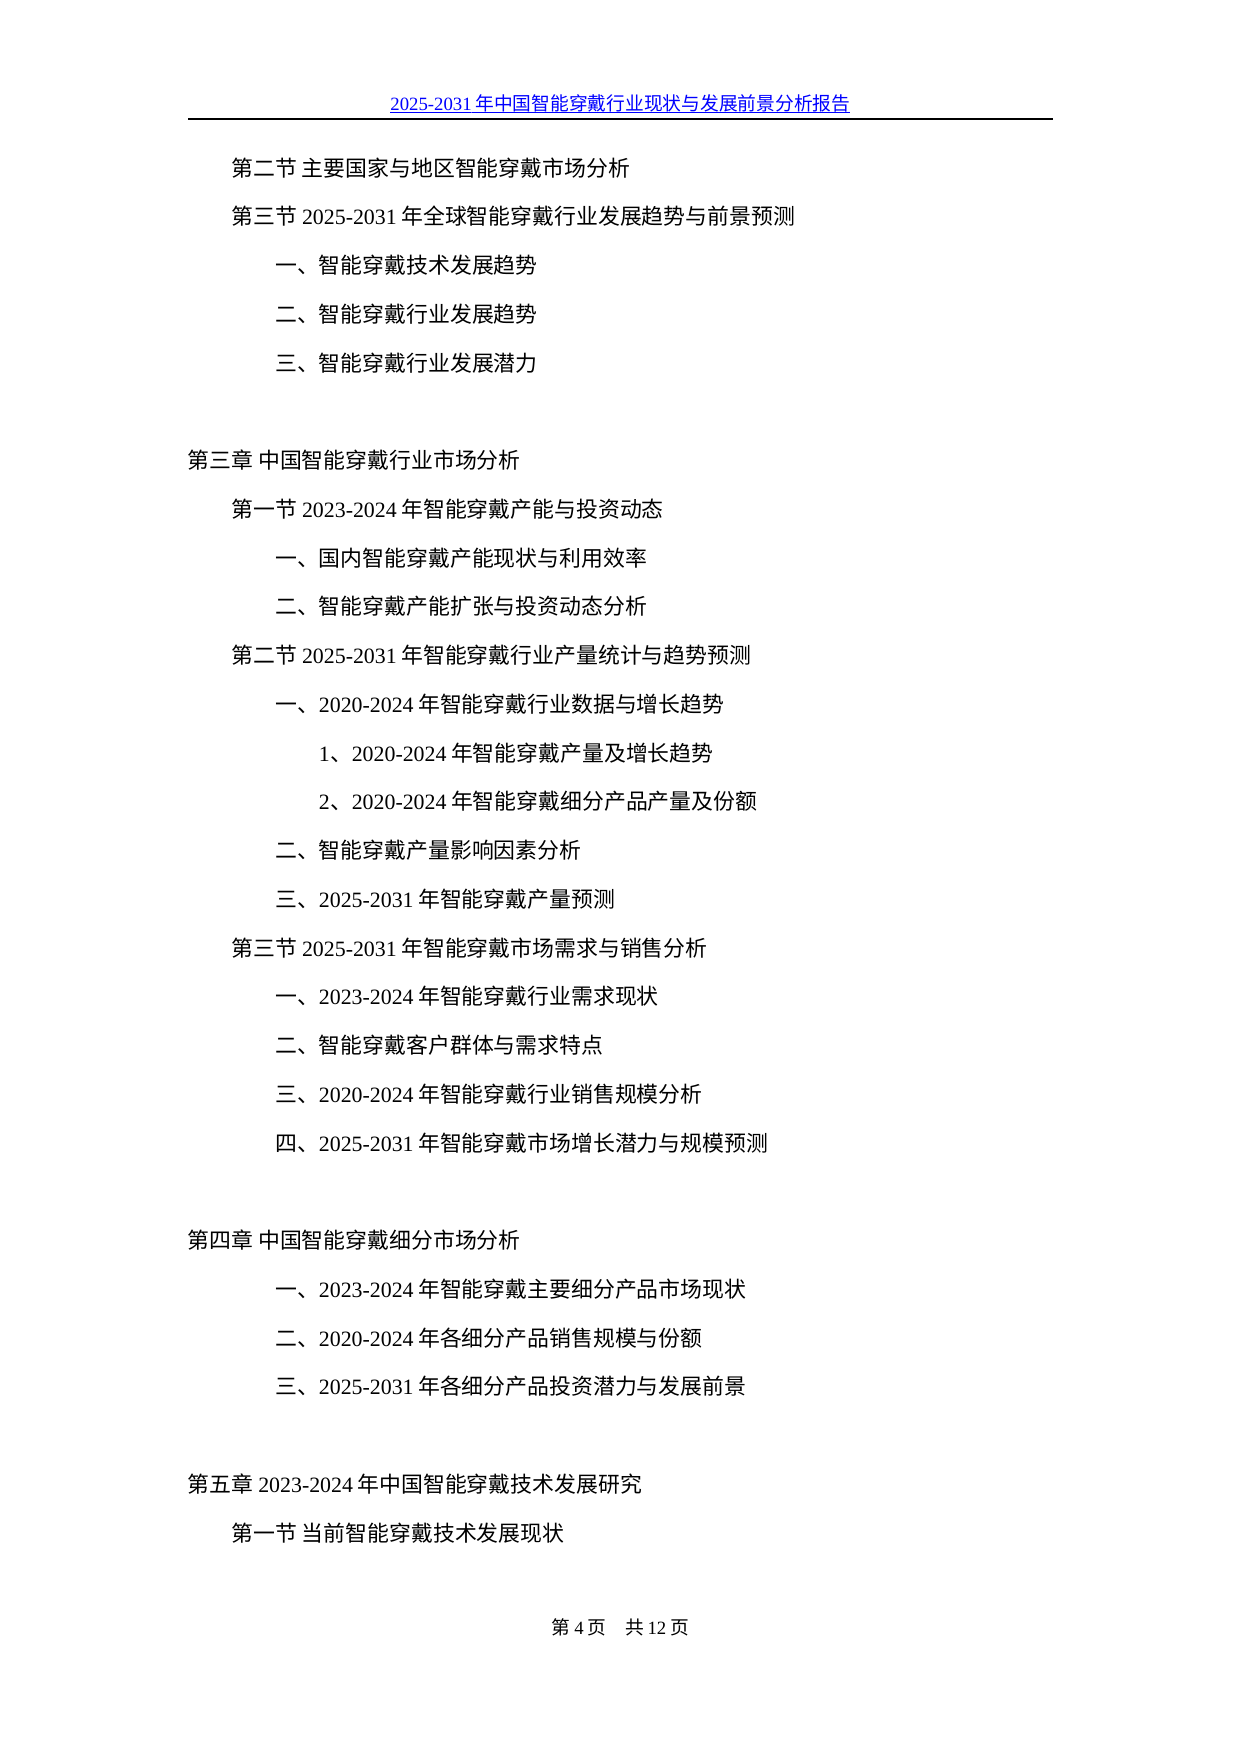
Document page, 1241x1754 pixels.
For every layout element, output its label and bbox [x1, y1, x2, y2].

text [187, 150, 1053, 1548]
